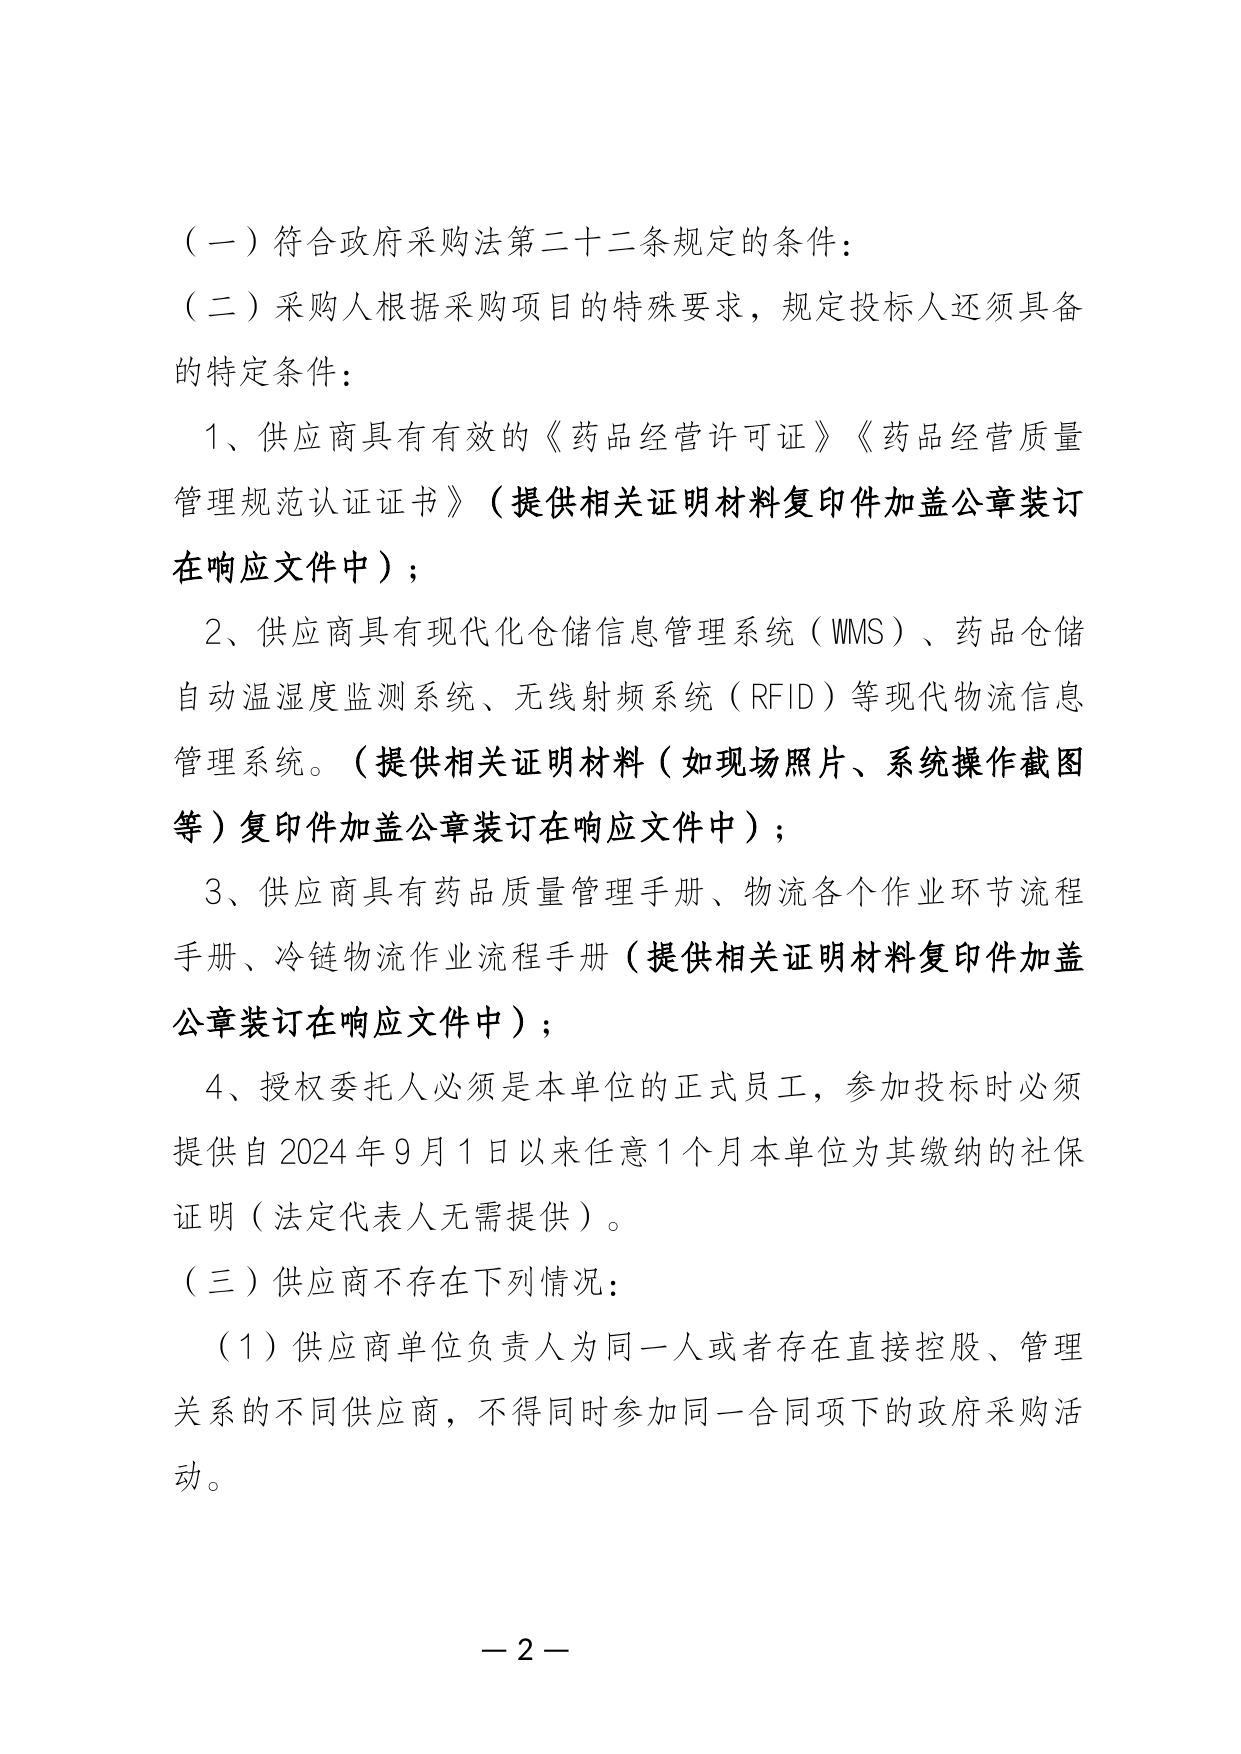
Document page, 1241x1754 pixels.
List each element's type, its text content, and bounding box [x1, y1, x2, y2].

text 3、供应商具有药品质量管理手册、物流各个作业环节流程手册、冷链物流作业流程手册（提供相关证明材料复印件加盖公章装订在响应文件中）； [171, 861, 1087, 1056]
text 2、供应商具有现代化仓储信息管理系统（WMS）、药品仓储自动温湿度监测系统、无线射频系统（RFID）等现代物流信息管理系统。（提供相关证明材料（如现场照片、系统操作截图等）复印件加盖公章装订在响应文件中）； [171, 601, 1087, 861]
text 1、供应商具有有效的《药品经营许可证》《药品经营质量管理规范认证证书》（提供相关证明材料复印件加盖公章装订在响应文件中）； [171, 406, 1087, 601]
text 4、授权委托人必须是本单位的正式员工，参加投标时必须提供自2024年9月1日以来任意1个月本单位为其缴纳的社保证明（法定代表人无需提供）。 [171, 1056, 1087, 1251]
text （三）供应商不存在下列情况： [171, 1251, 1087, 1316]
text （一）符合政府采购法第二十二条规定的条件： [171, 211, 1087, 276]
text （1）供应商单位负责人为同一人或者存在直接控股、管理关系的不同供应商，不得同时参加同一合同项下的政府采购活动。 [171, 1316, 1087, 1511]
text （二）采购人根据采购项目的特殊要求，规定投标人还须具备的特定条件： [171, 276, 1087, 406]
